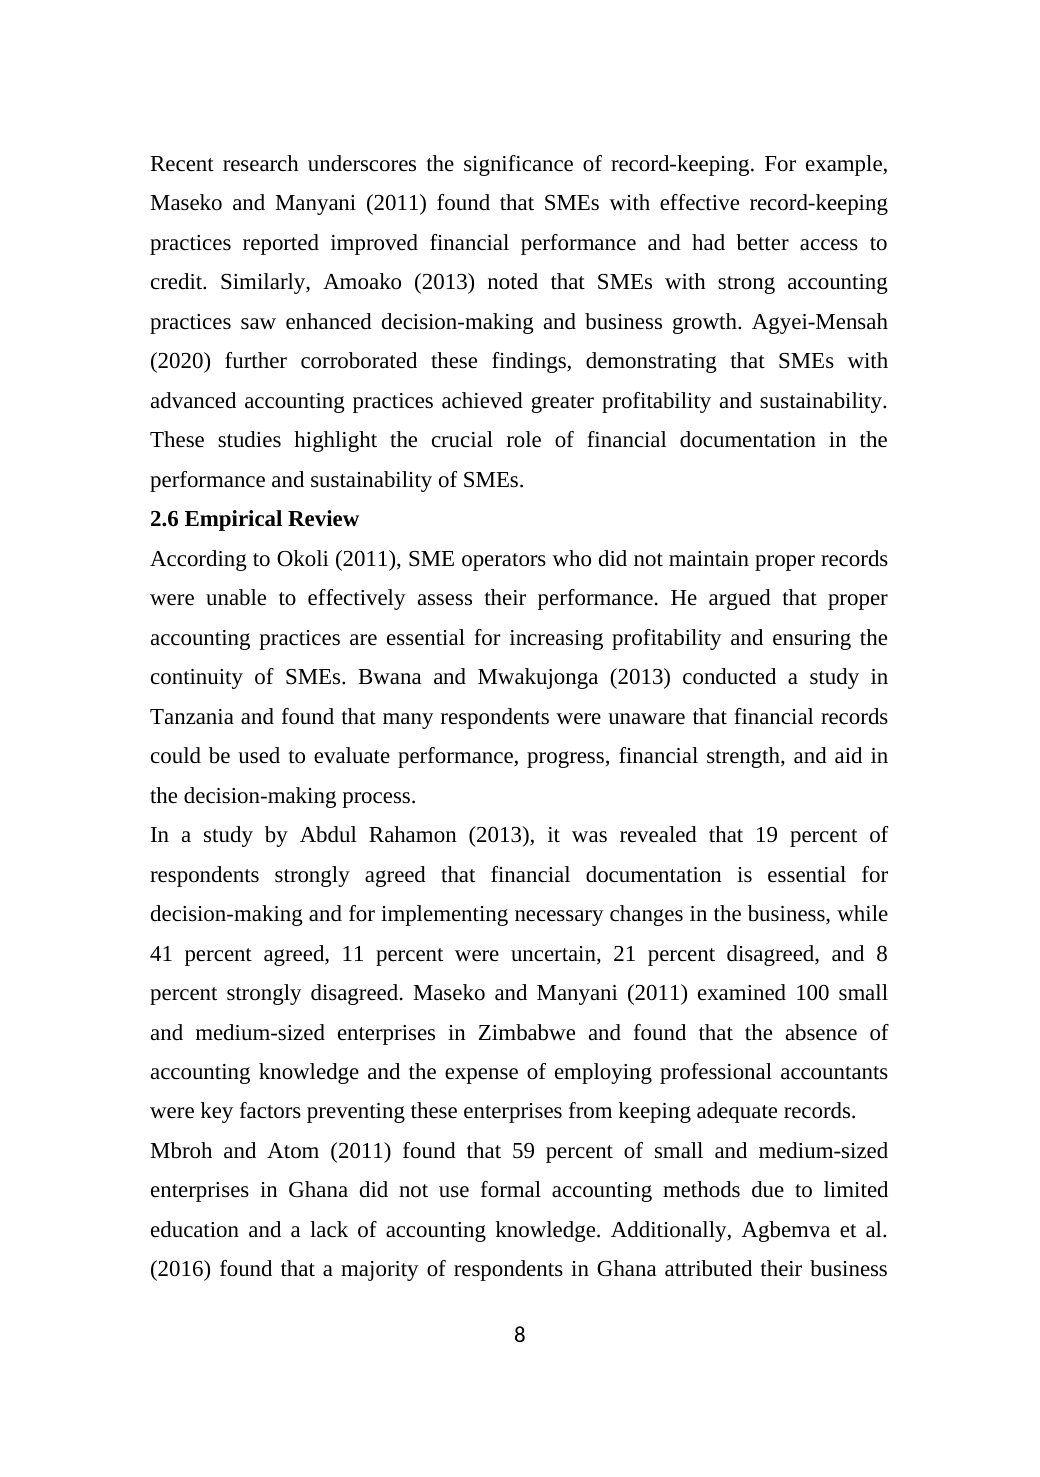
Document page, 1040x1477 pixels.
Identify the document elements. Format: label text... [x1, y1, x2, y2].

text Recent research underscores the significance of record-keeping. For example, Maseko and Manyani (2011) found that SMEs with effective record-keeping practices reported improved financial performance and had better access to credit. Similarly, Amoako (2013) noted that SMEs with strong accounting practices saw enhanced decision-making and business growth. Agyei-Mensah (2020) further corroborated these findings, demonstrating that SMEs with advanced accounting practices achieved greater profitability and sustainability. These studies highlight the crucial role of financial documentation in the performance and sustainability of SMEs. [150, 150, 889, 492]
text In a study by Abdul Rahamon (2013), it was revealed that 19 percent of respondents strongly agreed that financial documentation is essential for decision-making and for implementing necessary changes in the business, while 41 percent agreed, 11 percent were uncertain, 21 percent disagreed, and 8 percent strongly disagreed. Maseko and Manyani (2011) examined 100 small and medium-sized enterprises in Zimbabwe and found that the absence of accounting knowledge and the expense of employing professional accountants were key factors preventing these enterprises from keeping adequate records. [150, 821, 889, 1124]
text According to Okoli (2011), SME operators who did not maintain proper records were unable to effectively assess their performance. He argued that proper accounting practices are essential for increasing profitability and ensuring the continuity of SMEs. Bwana and Mwakujonga (2013) conducted a study in Tanzania and found that many respondents were unaware that financial records could be used to evaluate performance, progress, financial strength, and aid in the decision-making process. [150, 545, 889, 808]
text 2.6 Empirical Review [150, 505, 889, 532]
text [150, 1137, 889, 1282]
